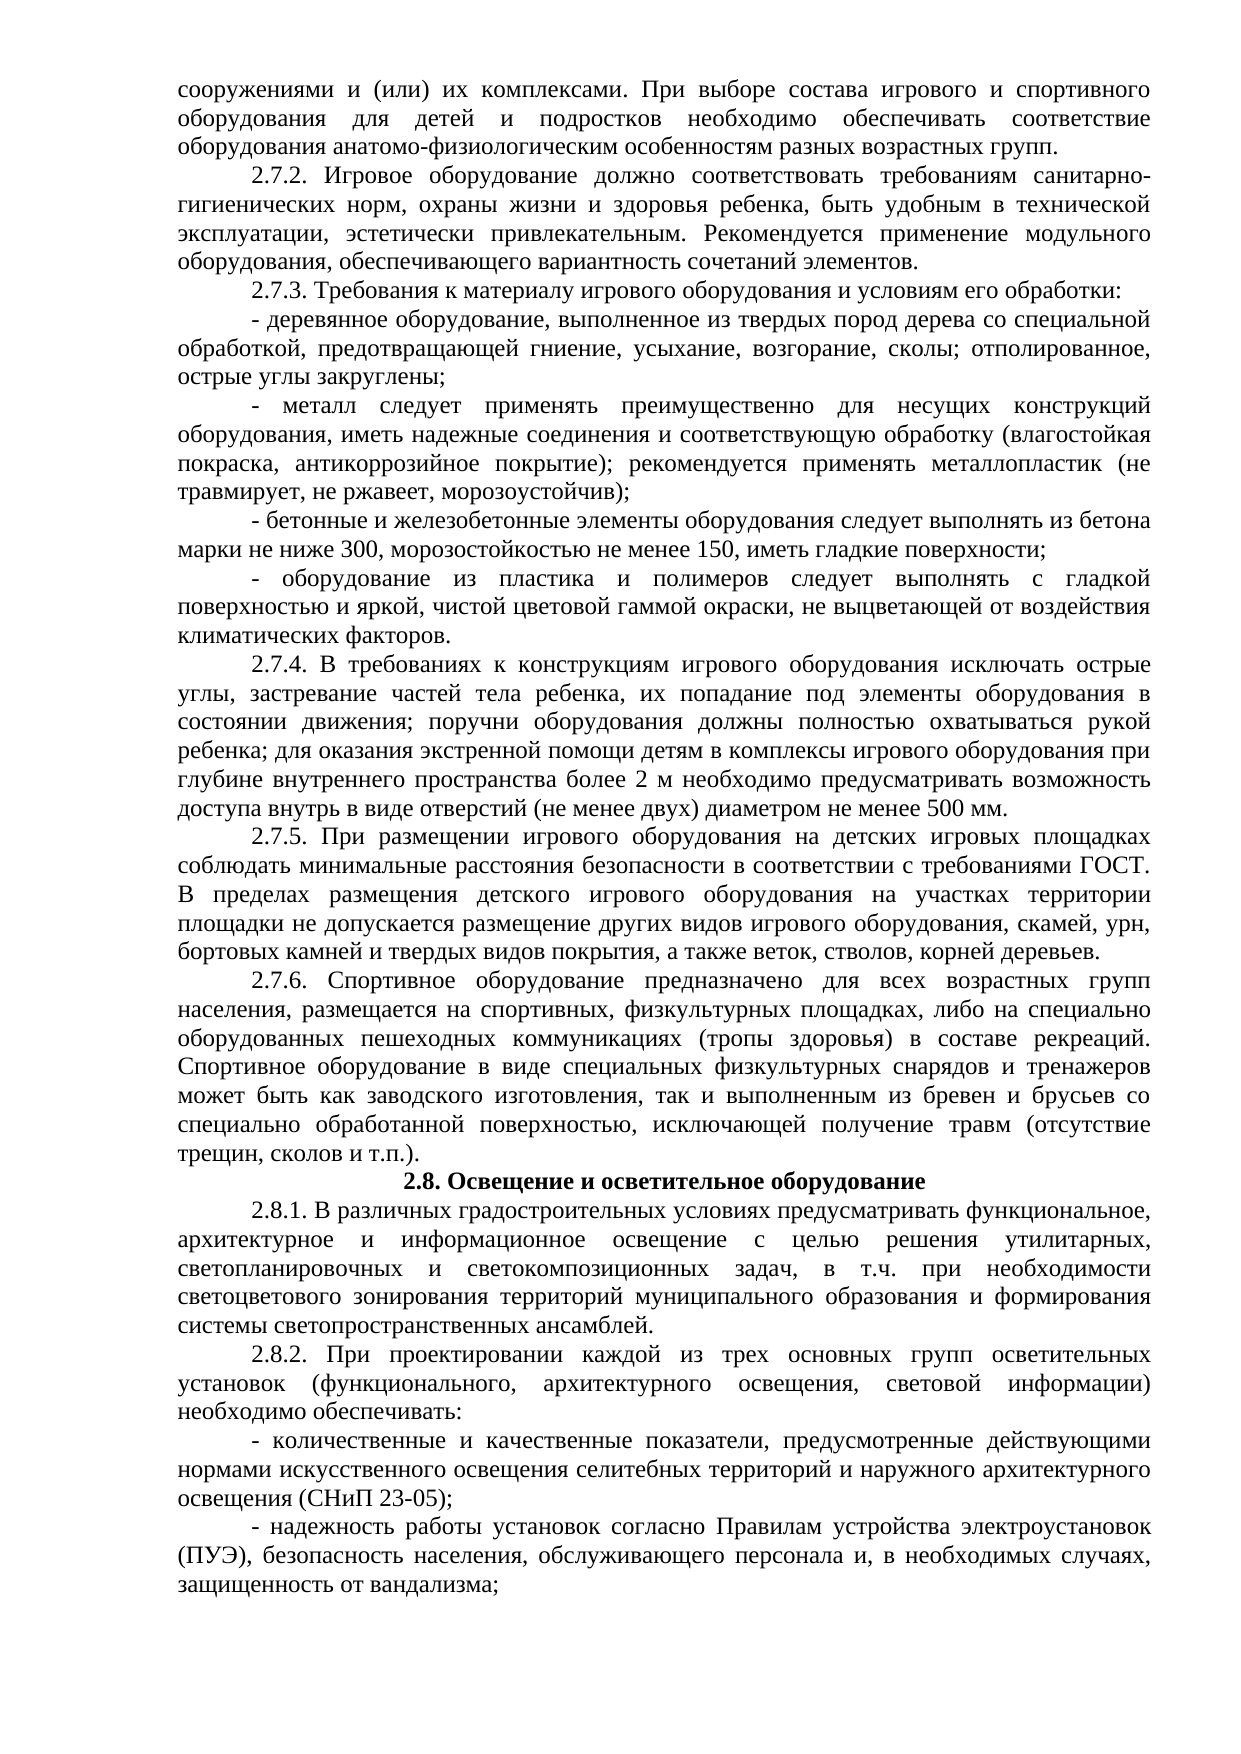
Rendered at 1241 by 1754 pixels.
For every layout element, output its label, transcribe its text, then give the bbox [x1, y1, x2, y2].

text 2.7.4. В требованиях к конструкциям игрового оборудования исключать острые углы, застревание частей тела ребенка, их попадание под элементы оборудования в состоянии движения; поручни оборудования должны полностью охватываться рукой ребенка; для оказания экстренной помощи детям в комплексы игрового оборудования при глубине внутреннего пространства более 2 м необходимо предусматривать возможность доступа внутрь в виде отверстий (не менее двух) диаметром не менее 500 мм. [177, 649, 1152, 821]
text 2.8.1. В различных градостроительных условиях предусматривать функциональное, архитектурное и информационное освещение с целью решения утилитарных, светопланировочных и светокомпозиционных задач, в т.ч. при необходимости светоцветового зонирования территорий муниципального образования и формирования системы светопространственных ансамблей. [177, 1195, 1152, 1339]
text 2.7.3. Требования к материалу игрового оборудования и условиям его обработки: [177, 275, 1152, 304]
text - бетонные и железобетонные элементы оборудования следует выполнять из бетона марки не ниже 300, морозостойкостью не менее 150, иметь гладкие поверхности; [177, 505, 1152, 563]
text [177, 74, 1152, 160]
text 2.7.2. Игровое оборудование должно соответствовать требованиям санитарно-гигиенических норм, охраны жизни и здоровья ребенка, быть удобным в технической эксплуатации, эстетически привлекательным. Рекомендуется применение модульного оборудования, обеспечивающего вариантность сочетаний элементов. [177, 160, 1152, 275]
text - металл следует применять преимущественно для несущих конструкций оборудования, иметь надежные соединения и соответствующую обработку (влагостойкая покраска, антикоррозийное покрытие); рекомендуется применять металлопластик (не травмирует, не ржавеет, морозоустойчив); [177, 390, 1152, 505]
text - количественные и качественные показатели, предусмотренные действующими нормами искусственного освещения селитебных территорий и наружного архитектурного освещения (СНиП 23-05); [177, 1425, 1152, 1511]
text 2.7.5. При размещении игрового оборудования на детских игровых площадках соблюдать минимальные расстояния безопасности в соответствии с требованиями ГОСТ. В пределах размещения детского игрового оборудования на участках территории площадки не допускается размещение других видов игрового оборудования, скамей, урн, бортовых камней и твердых видов покрытия, а также веток, стволов, корней деревьев. [177, 821, 1152, 965]
text - надежность работы установок согласно Правилам устройства электроустановок (ПУЭ), безопасность населения, обслуживающего персонала и, в необходимых случаях, защищенность от вандализма; [177, 1511, 1152, 1598]
text - деревянное оборудование, выполненное из твердых пород дерева со специальной обработкой, предотвращающей гниение, усыхание, возгорание, сколы; отполированное, острые углы закруглены; [177, 304, 1152, 390]
text 2.7.6. Спортивное оборудование предназначено для всех возрастных групп населения, размещается на спортивных, физкультурных площадках, либо на специально оборудованных пешеходных коммуникациях (тропы здоровья) в составе рекреаций. Спортивное оборудование в виде специальных физкультурных снарядов и тренажеров может быть как заводского изготовления, так и выполненным из бревен и брусьев со специально обработанной поверхностью, исключающей получение травм (отсутствие трещин, сколов и т.п.). [177, 965, 1152, 1166]
text 2.8.2. При проектировании каждой из трех основных групп осветительных установок (функционального, архитектурного освещения, световой информации) необходимо обеспечивать: [177, 1339, 1152, 1425]
text - оборудование из пластика и полимеров следует выполнять с гладкой поверхностью и яркой, чистой цветовой гаммой окраски, не выцветающей от воздействия климатических факторов. [177, 563, 1152, 649]
text 2.8. Освещение и осветительное оборудование [177, 1166, 1152, 1195]
